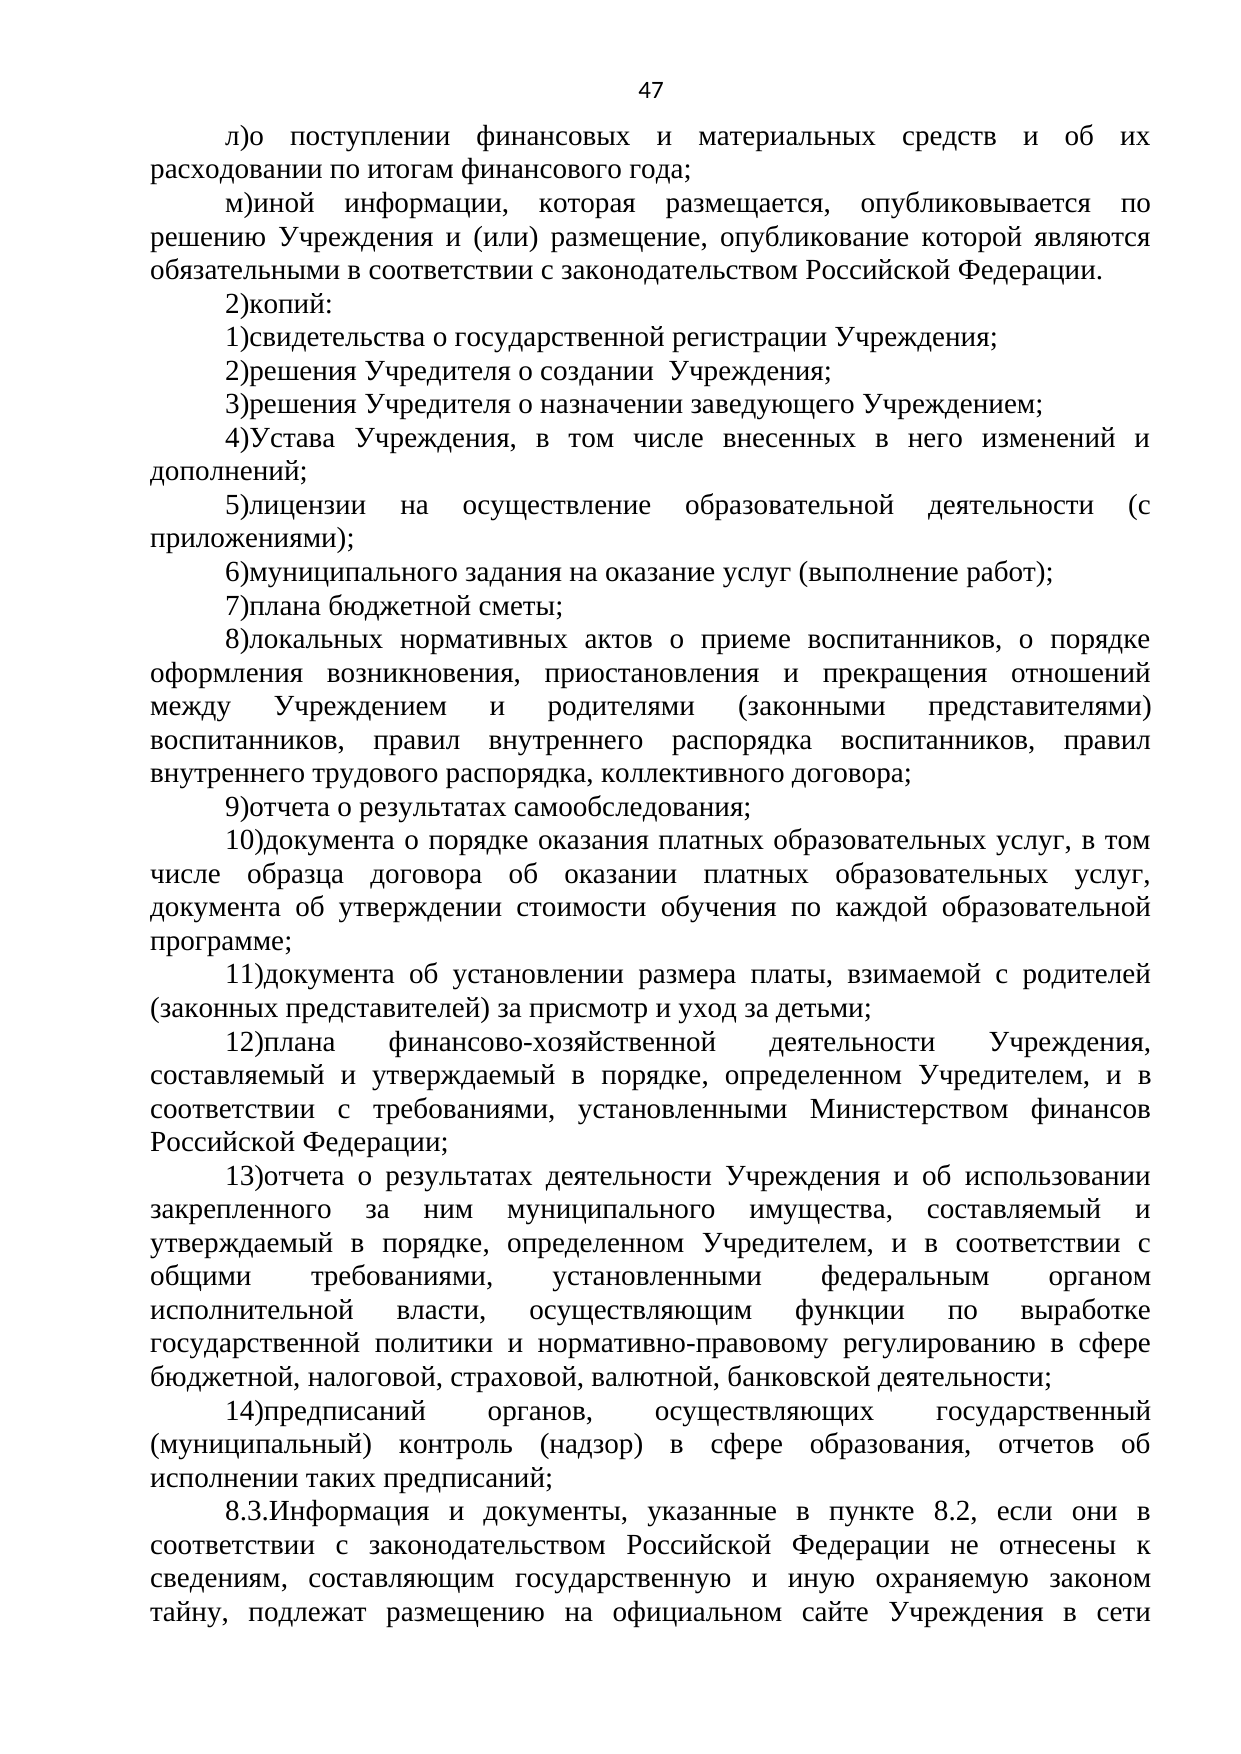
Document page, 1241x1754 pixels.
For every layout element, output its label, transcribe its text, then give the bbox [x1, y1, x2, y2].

text 9)отчета о результатах самообследования; [150, 789, 1152, 822]
text 2)решения Учредителя о создании Учреждения; [150, 353, 1152, 386]
text л)о поступлении финансовых и материальных средств и об их расходовании по итогам финансового года; [150, 118, 1152, 185]
text 7)плана бюджетной сметы; [150, 588, 1152, 621]
text 1)свидетельства о государственной регистрации Учреждения; [150, 319, 1152, 353]
text 13)отчета о результатах деятельности Учреждения и об использовании закрепленного за ним муниципального имущества, составляемый и утверждаемый в порядке, определенном Учредителем, и в соответствии с общими требованиями, установленными федеральным органом исполнительной власти, осуществляющим функции по выработке государственной политики и нормативно-правовому регулированию в сфере бюджетной, налоговой, страховой, валютной, банковской деятельности; [150, 1158, 1152, 1393]
text 11)документа об установлении размера платы, взимаемой с родителей (законных представителей) за присмотр и уход за детьми; [150, 957, 1152, 1024]
text 4)Устава Учреждения, в том числе внесенных в него изменений и дополнений; [150, 420, 1152, 487]
text 10)документа о порядке оказания платных образовательных услуг, в том числе образца договора об оказании платных образовательных услуг, документа об утверждении стоимости обучения по каждой образовательной программе; [150, 822, 1152, 957]
text м)иной информации, которая размещается, опубликовывается по решению Учреждения и (или) размещение, опубликование которой являются обязательными в соответствии с законодательством Российской Федерации. [150, 185, 1152, 286]
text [150, 1493, 1152, 1627]
text 6)муниципального задания на оказание услуг (выполнение работ); [150, 554, 1152, 588]
text 5)лицензии на осуществление образовательной деятельности (с приложениями); [150, 487, 1152, 554]
text 12)плана финансово-хозяйственной деятельности Учреждения, составляемый и утверждаемый в порядке, определенном Учредителем, и в соответствии с требованиями, установленными Министерством финансов Российской Федерации; [150, 1024, 1152, 1158]
text 3)решения Учредителя о назначении заведующего Учреждением; [150, 386, 1152, 420]
text 14)предписаний органов, осуществляющих государственный (муниципальный) контроль (надзор) в сфере образования, отчетов об исполнении таких предписаний; [150, 1393, 1152, 1493]
text 2)копий: [150, 286, 1152, 319]
text 8)локальных нормативных актов о приеме воспитанников, о порядке оформления возникновения, приостановления и прекращения отношений между Учреждением и родителями (законными представителями) воспитанников, правил внутреннего распорядка воспитанников, правил внутреннего трудового распорядка, коллективного договора; [150, 621, 1152, 789]
